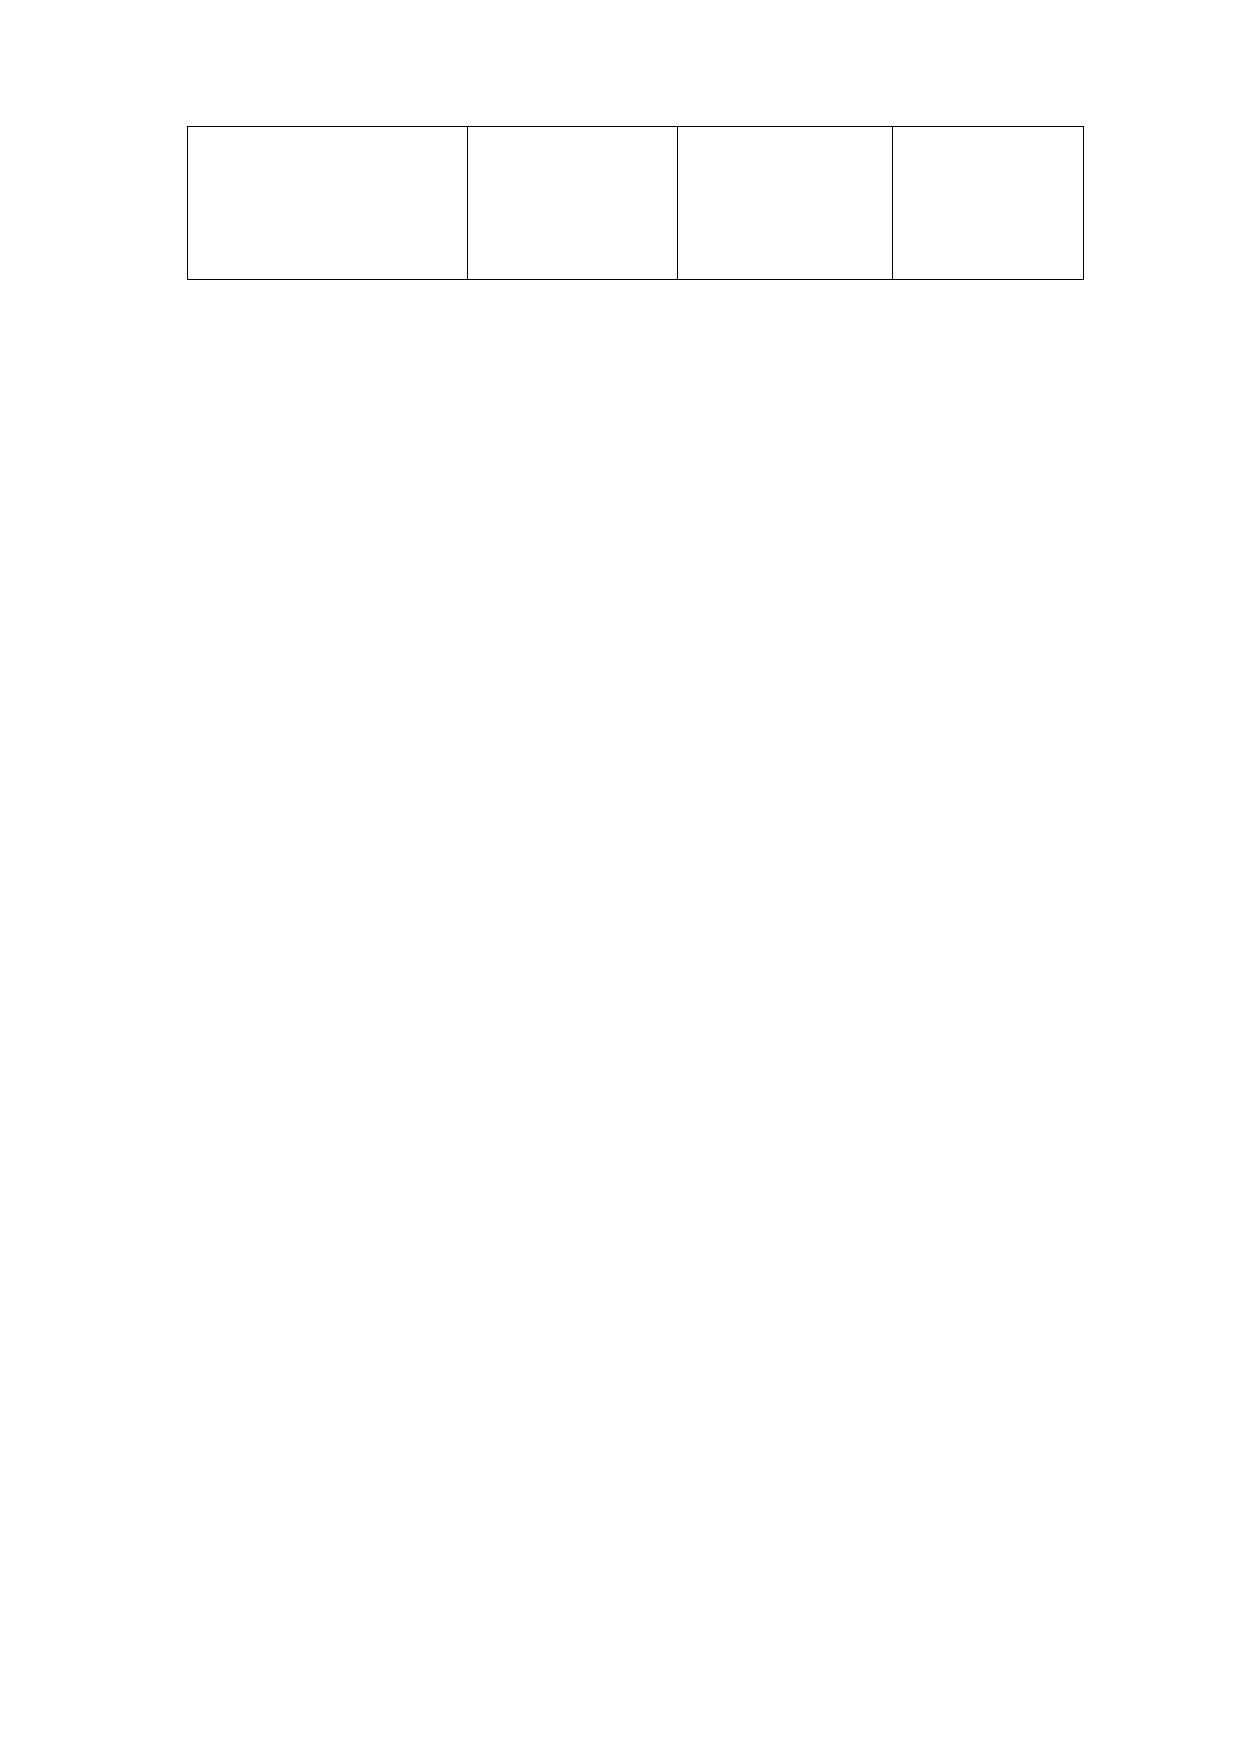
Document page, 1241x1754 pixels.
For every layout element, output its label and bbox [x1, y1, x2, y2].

table_cell [188, 127, 467, 279]
table_cell [893, 127, 1083, 279]
table_cell [468, 127, 677, 279]
table_cell [678, 127, 892, 279]
